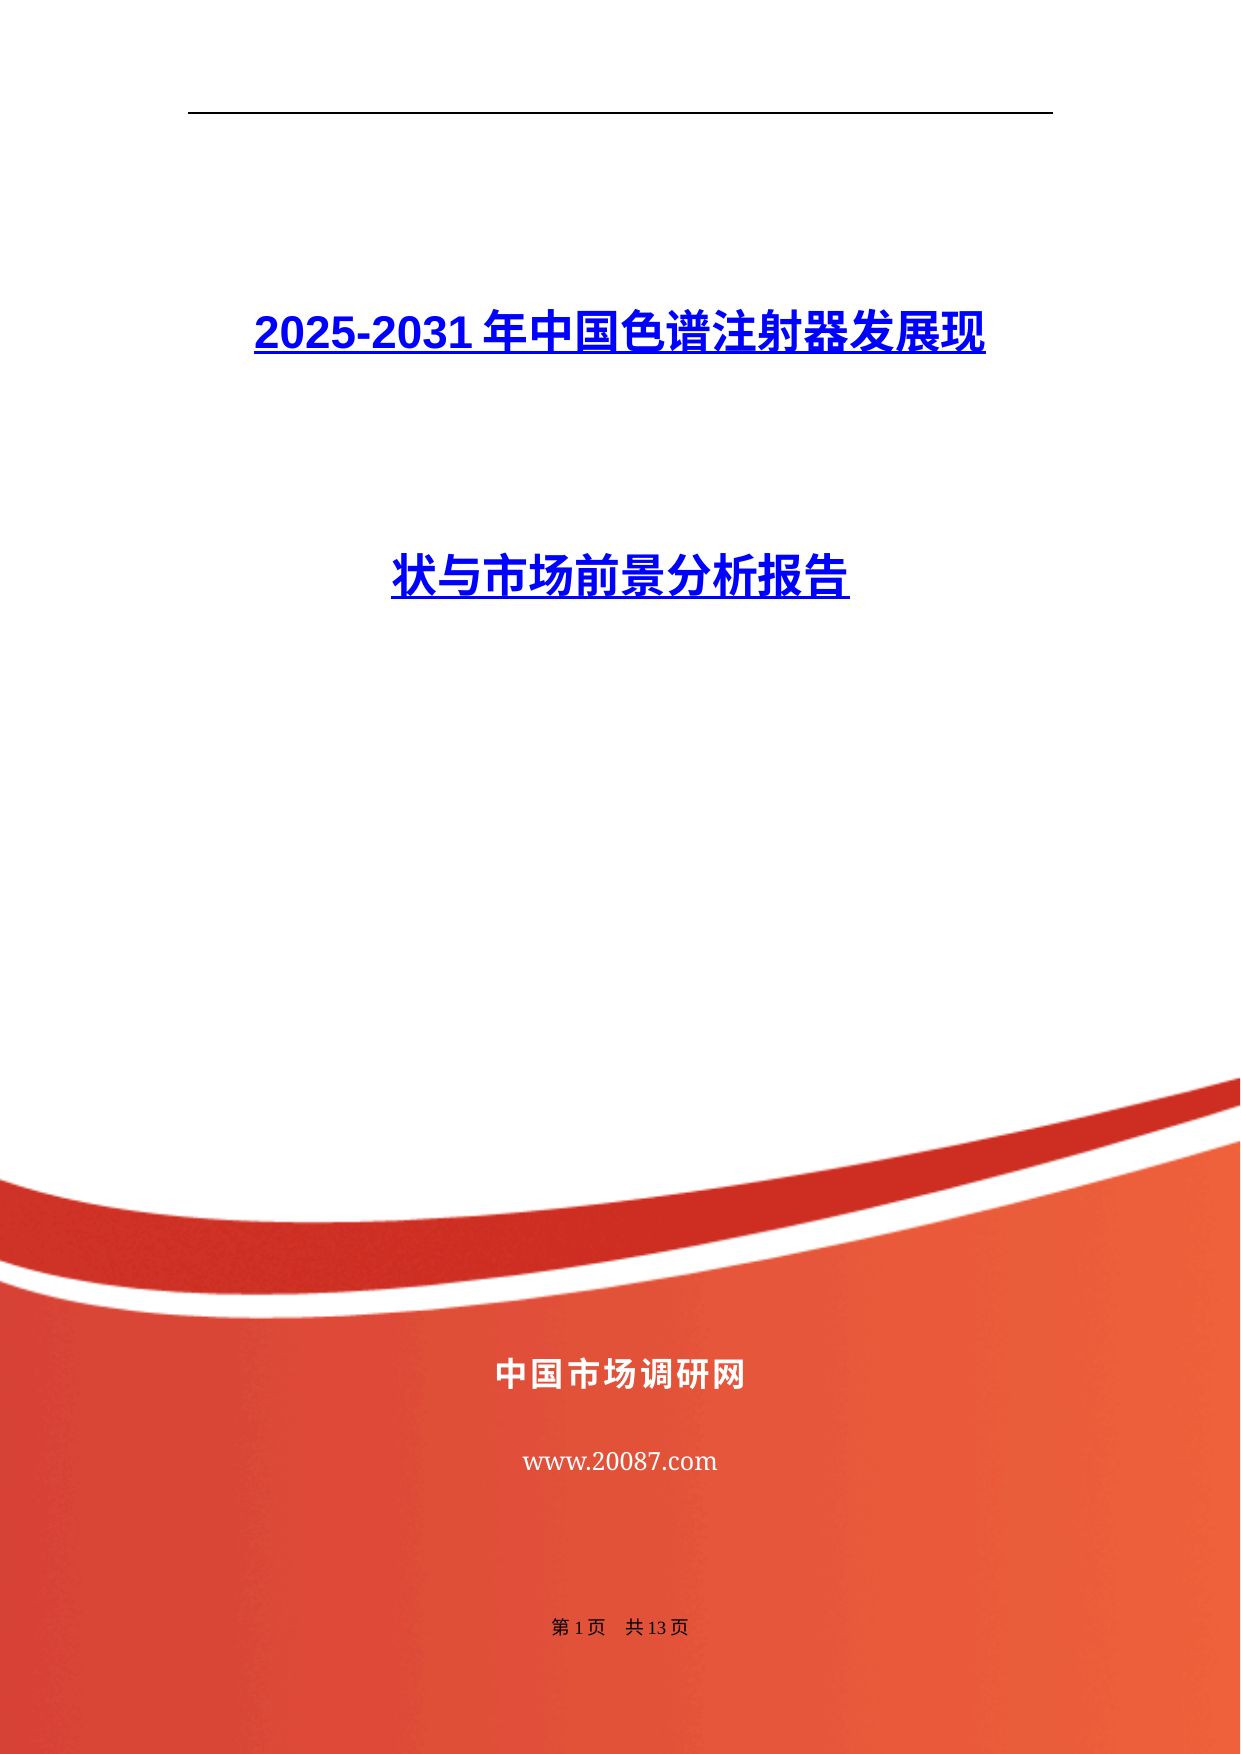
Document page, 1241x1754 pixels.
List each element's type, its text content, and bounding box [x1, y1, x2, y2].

subtitle 中国市场调研网 [187, 1339, 1053, 1404]
text www.20087.com [187, 1428, 1053, 1493]
table_header 2025-2031年中国色谱注射器发展现状与市场前景分析报告 [188, 207, 1053, 773]
picture [0, 1006, 1241, 1754]
